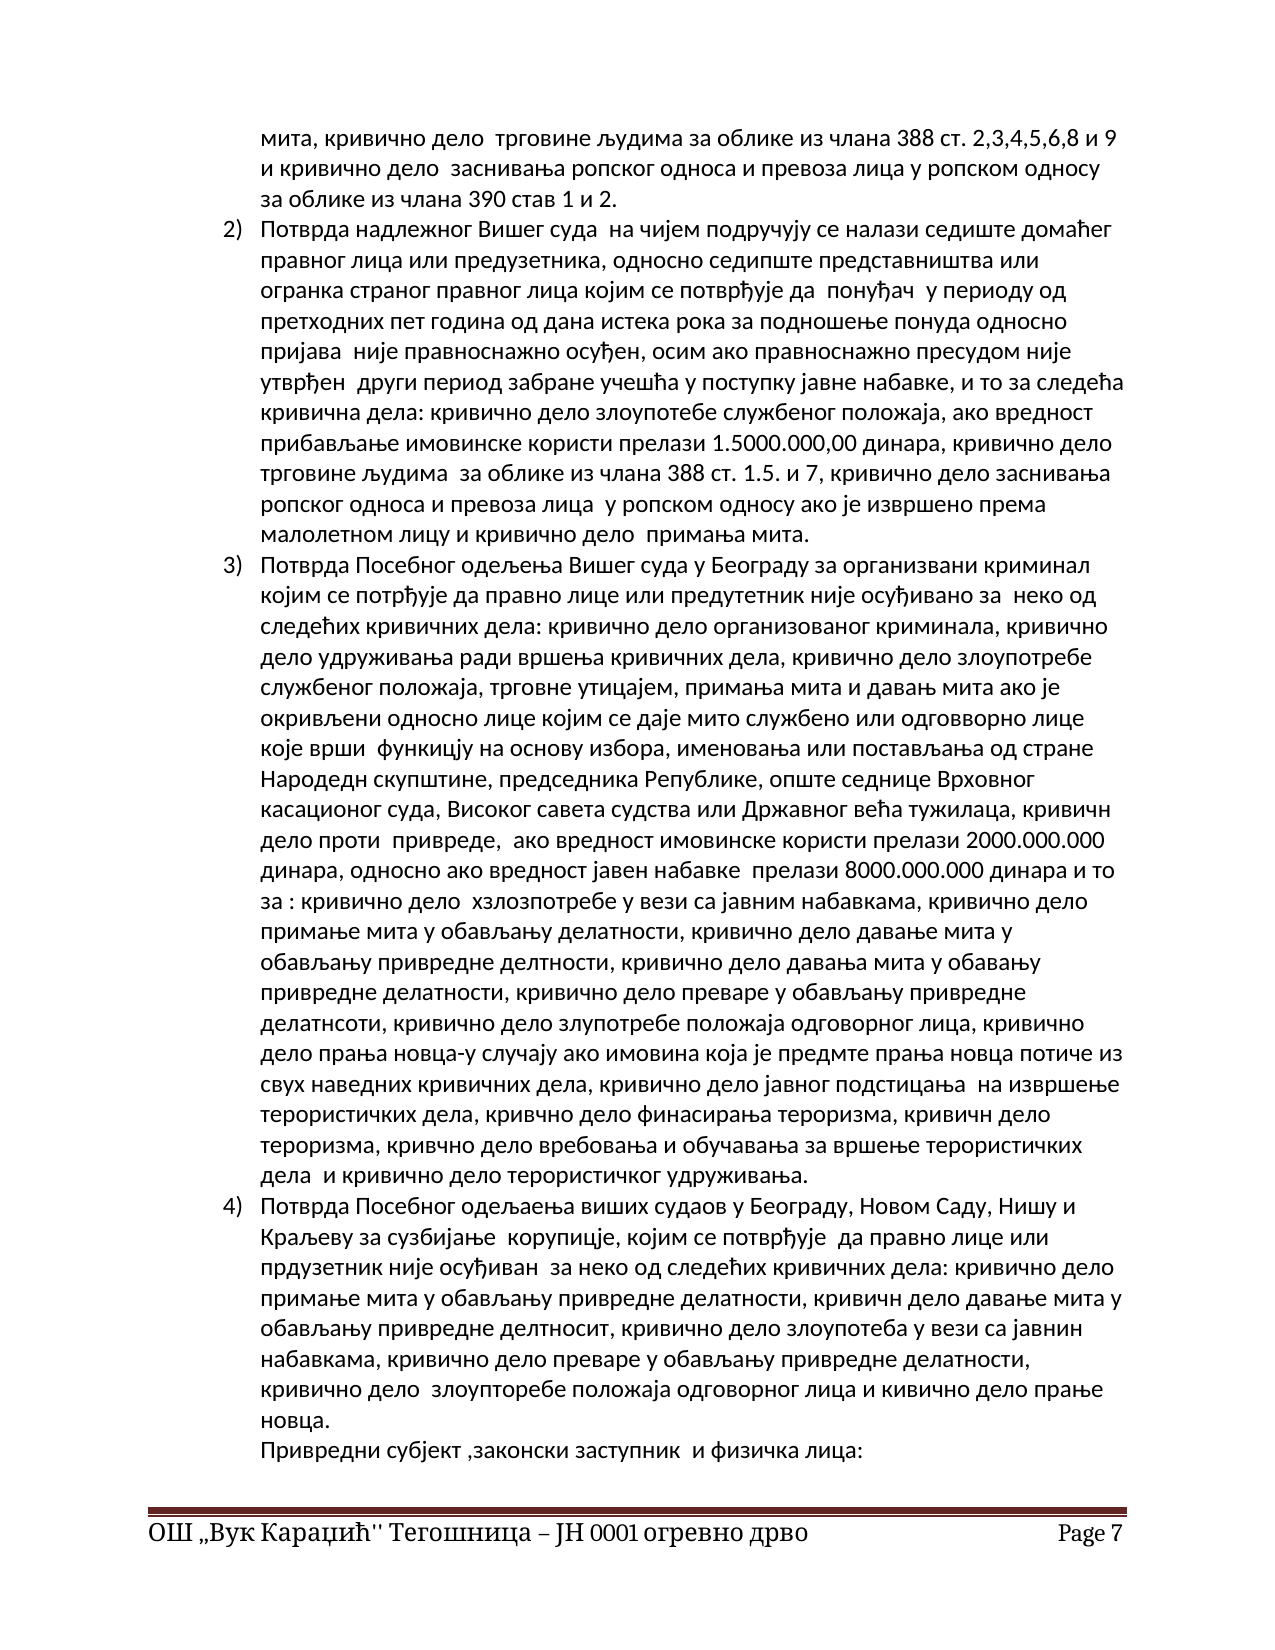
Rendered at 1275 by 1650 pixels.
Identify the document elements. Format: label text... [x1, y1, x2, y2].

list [223, 122, 1127, 213]
text Привредни субјект ,законски заступник и физичка лица: [260, 1434, 1127, 1465]
list Потврда надлежног Вишег суда на чијем подручују се налази седиште домаћег правног лица или предузетника, односно седипште представништва или огранка страног правног лица којим се потврђује да понуђач у периоду од претходних пет година од дана истека рока за подношење понуда односно пријава није правноснажно осуђен, осим ако правноснажно пресудом није утврђен други период забране учешћа у поступку јавне набавке, и то за следећа кривична дела: кривично дело злоупотебе службеног положаја, ако вредност прибављање имовинске користи прелази 1.5000.000,00 динара, кривично дело трговине људима за облике из члана 388 ст. 1.5. и 7, кривично дело заснивања ропског односа и превоза лица у ропском односу ако је извршено према малолетном лицу и кривично дело примања мита. [223, 213, 1127, 549]
list Потврда Посебног одељења Вишег суда у Београду за организвани криминал којим се потрђује да правно лице или предутетник није осуђивано за неко од следећих кривичних дела: кривично дело организованог криминала, кривично дело удруживања ради вршења кривичних дела, кривично дело злоупотребе службеног положаја, трговне утицајем, примања мита и давањ мита ако је окривљени односно лице којим се даје мито службено или одговворно лице које врши функицју на основу избора, именовања или постављања од стране Народедн скупштине, председника Републике, опште седнице Врховног касационог суда, Високог савета судства или Државног већа тужилаца, кривичн дело проти привреде, ако вредност имовинске користи прелази 2000.000.000 динара, односно ако вредност јавен набавке прелази 8000.000.000 динара и то за : кривично дело хзлозпотребе у вези са јавним набавкама, кривично дело примање мита у обављању делатности, кривично дело давање мита у обављању привредне делтности, кривично дело давања мита у обавању привредне делатности, кривично дело преваре у обављању привредне делатнсоти, кривично дело злупотребе положаја одговорног лица, кривично дело прања новца-у случају ако имовина која је предмте прања новца потиче из свух наведних кривичних дела, кривично дело јавног подстицања на извршење терористичких дела, кривчно дело финасирања тероризма, кривичн дело тероризма, кривчно дело вребовања и обучавања за вршење терористичких дела и кривично дело терористичког удруживања. [223, 549, 1127, 1190]
list Потврда Посебног одељаења виших судаов у Београду, Новом Саду, Нишу и Краљеву за сузбијање корупицје, којим се потврђује да правно лице или прдузетник није осуђиван за неко од следећих кривичних дела: кривично дело примање мита у обављању привредне делатности, кривичн дело давање мита у обављању привредне делтносит, кривично дело злоупотеба у вези са јавнин набавкама, кривично дело преваре у обављању привредне делатности, кривично дело злоупторебе положаја одговорног лица и кивично дело прање новца. [223, 1190, 1127, 1434]
